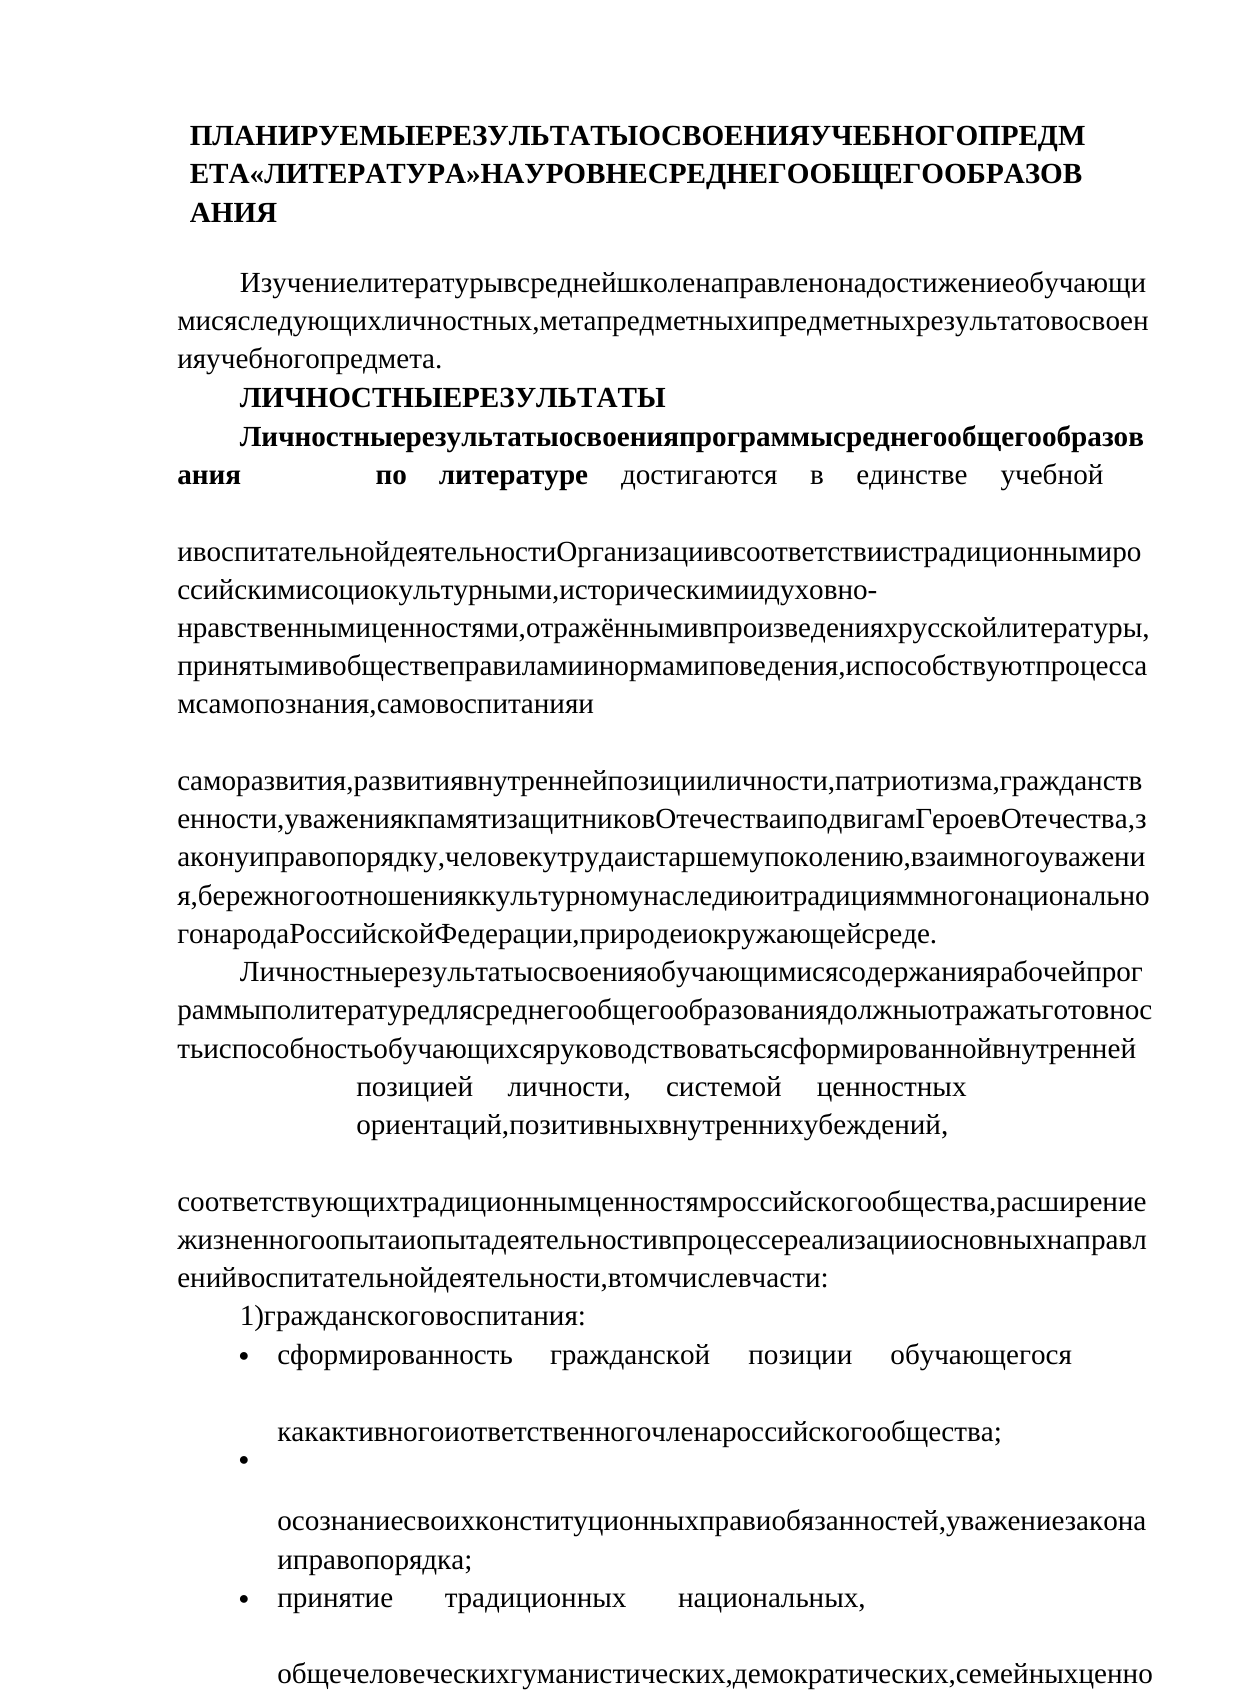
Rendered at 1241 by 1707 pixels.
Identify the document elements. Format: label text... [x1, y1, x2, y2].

text Личностныерезультатыосвоенияобучающимисясодержаниярабочейпрограммыполитературедлясреднегообщегообразованиядолжныотражатьготовностьиспособностьобучающихсяруководствоватьсясформированнойвнутренней позицией личности, системой ценностных ориентаций,позитивныхвнутреннихубеждений, соответствующихтрадиционнымценностямроссийскогообщества,расширениежизненногоопытаиопытадеятельностивпроцессереализацииосновныхнаправленийвоспитательнойдеятельности,втомчислевчасти: [177, 954, 1154, 1294]
text  осознаниесвоихконституционныхправиобязанностей,уважениезаконаиправопорядка; [240, 1452, 1158, 1575]
text ЛИЧНОСТНЫЕРЕЗУЛЬТАТЫ [239, 380, 1155, 413]
text  сформированность гражданской позиции обучающегося какактивногоиответственногочленароссийскогообщества; [240, 1337, 1158, 1447]
text 1)гражданскоговоспитания: [239, 1298, 1155, 1332]
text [240, 1580, 1159, 1690]
text Личностныерезультатыосвоенияпрограммысреднегообщегообразования по литературе достигаются в единстве учебной ивоспитательнойдеятельностиОрганизациивсоответствиистрадиционнымироссийскимисоциокультурными,историческимиидуховно-нравственнымиценностями,отражённымивпроизведенияхрусскойлитературы,принятымивобществеправиламиинормамиповедения,испособствуютпроцессамсамопознания,самовоспитанияи саморазвития,развитиявнутреннейпозицииличности,патриотизма,гражданственности,уважениякпамятизащитниковОтечестваиподвигамГероевОтечества,законуиправопорядку,человекутрудаистаршемупоколению,взаимногоуважения,бережногоотношенияккультурномунаследиюитрадицияммногонациональногонародаРоссийскойФедерации,природеиокружающейсреде. [177, 419, 1153, 949]
text Изучениелитературывсреднейшколенаправленонадостижениеобучающимисяследующихличностных,метапредметныхипредметныхрезультатовосвоенияучебногопредмета. [177, 265, 1153, 375]
text ПЛАНИРУЕМЫЕРЕЗУЛЬТАТЫОСВОЕНИЯУЧЕБНОГОПРЕДМЕТА«ЛИТЕРАТУРА»НАУРОВНЕСРЕДНЕГООБЩЕГООБРАЗОВАНИЯ [189, 118, 1095, 228]
